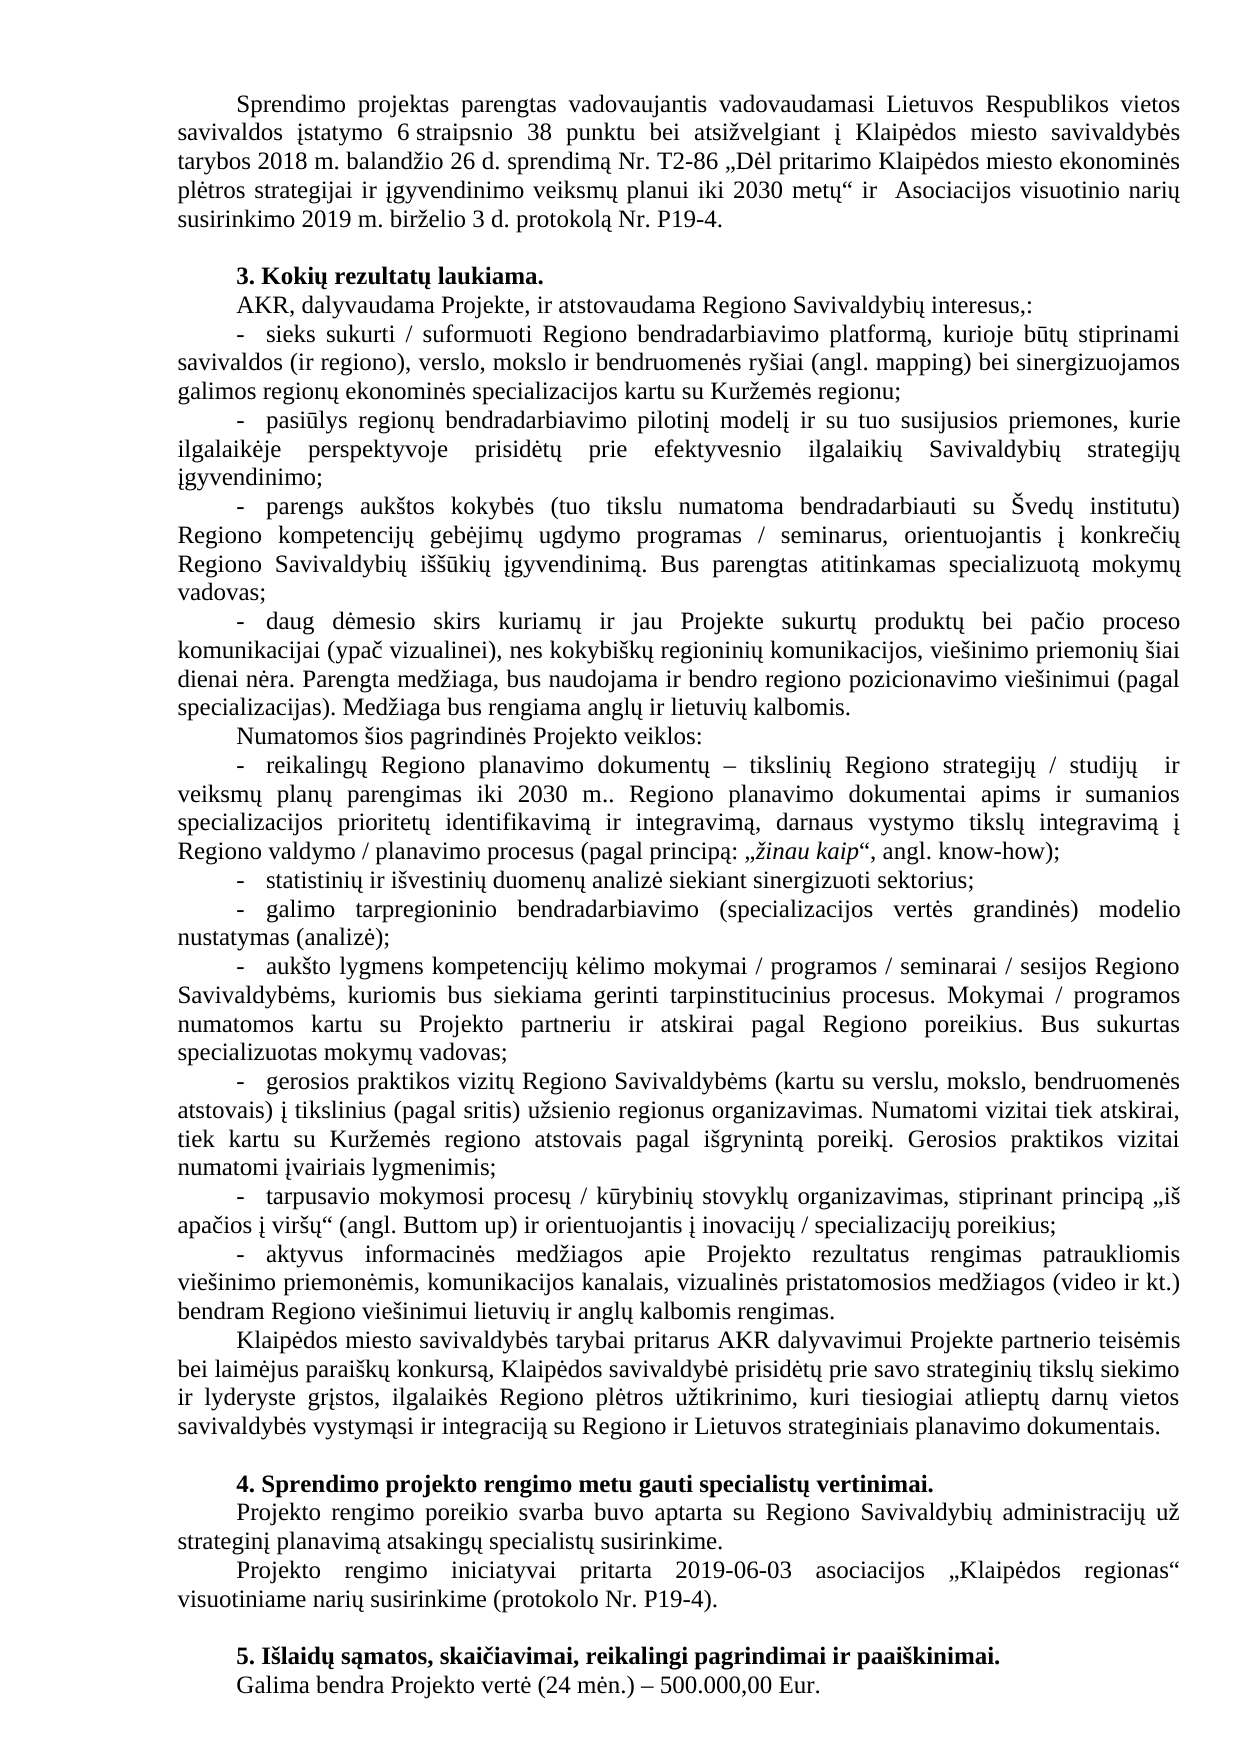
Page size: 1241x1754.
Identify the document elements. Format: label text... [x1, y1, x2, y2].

list parengs aukštos kokybės (tuo tikslu numatoma bendradarbiauti su Švedų institutu) Regiono kompetencijų gebėjimų ugdymo programas / seminarus, orientuojantis į konkrečių Regiono Savivaldybių iššūkių įgyvendinimą. Bus parengtas atitinkamas specializuotą mokymų vadovas; [177, 491, 1181, 606]
list galimo tarpregioninio bendradarbiavimo (specializacijos vertės grandinės) modelio nustatymas (analizė); [177, 894, 1181, 951]
text Numatomos šios pagrindinės Projekto veiklos: [177, 721, 1181, 750]
text 3. Kokių rezultatų laukiama. [177, 261, 1181, 290]
list gerosios praktikos vizitų Regiono Savivaldybėms (kartu su verslu, mokslo, bendruomenės atstovais) į tikslinius (pagal sritis) užsienio regionus organizavimas. Numatomi vizitai tiek atskirai, tiek kartu su Kuržemės regiono atstovais pagal išgrynintą poreikį. Gerosios praktikos vizitai numatomi įvairiais lygmenimis; [177, 1066, 1181, 1181]
text Projekto rengimo iniciatyvai pritarta 2019-06-03 asociacijos „Klaipėdos regionas“ visuotiniame narių susirinkime (protokolo Nr. P19-4). [177, 1555, 1181, 1612]
list daug dėmesio skirs kuriamų ir jau Projekte sukurtų produktų bei pačio proceso komunikacijai (ypač vizualinei), nes kokybiškų regioninių komunikacijos, viešinimo priemonių šiai dienai nėra. Parengta medžiaga, bus naudojama ir bendro regiono pozicionavimo viešinimui (pagal specializacijas). Medžiaga bus rengiama anglų ir lietuvių kalbomis. [177, 606, 1181, 721]
text Galima bendra Projekto vertė (24 mėn.) – 500.000,00 Eur. [177, 1670, 1181, 1699]
text Sprendimo projektas parengtas vadovaujantis vadovaudamasi Lietuvos Respublikos vietos savivaldos įstatymo 6 straipsnio 38 punktu bei atsižvelgiant į Klaipėdos miesto savivaldybės tarybos 2018 m. balandžio 26 d. sprendimą Nr. T2-86 „Dėl pritarimo Klaipėdos miesto ekonominės plėtros strategijai ir įgyvendinimo veiksmų planui iki 2030 metų“ ir Asociacijos visuotinio narių susirinkimo 2019 m. birželio 3 d. protokolą Nr. P19-4. [177, 89, 1181, 232]
text Projekto rengimo poreikio svarba buvo aptarta su Regiono Savivaldybių administracijų už strateginį planavimą atsakingų specialistų susirinkime. [177, 1497, 1181, 1555]
text AKR, dalyvaudama Projekte, ir atstovaudama Regiono Savivaldybių interesus,: [177, 290, 1181, 319]
list aukšto lygmens kompetencijų kėlimo mokymai / programos / seminarai / sesijos Regiono Savivaldybėms, kuriomis bus siekiama gerinti tarpinstitucinius procesus. Mokymai / programos numatomos kartu su Projekto partneriu ir atskirai pagal Regiono poreikius. Bus sukurtas specializuotas mokymų vadovas; [177, 951, 1181, 1066]
list pasiūlys regionų bendradarbiavimo pilotinį modelį ir su tuo susijusios priemones, kurie ilgalaikėje perspektyvoje prisidėtų prie efektyvesnio ilgalaikių Savivaldybių strategijų įgyvendinimo; [177, 405, 1181, 491]
list statistinių ir išvestinių duomenų analizė siekiant sinergizuoti sektorius; [177, 865, 1181, 894]
list reikalingų Regiono planavimo dokumentų – tikslinių Regiono strategijų / studijų ir veiksmų planų parengimas iki 2030 m.. Regiono planavimo dokumentai apims ir sumanios specializacijos prioritetų identifikavimą ir integravimą, darnaus vystymo tikslų integravimą į Regiono valdymo / planavimo procesus (pagal principą: „žinau kaip“, angl. know-how); [177, 750, 1181, 865]
list aktyvus informacinės medžiagos apie Projekto rezultatus rengimas patraukliomis viešinimo priemonėmis, komunikacijos kanalais, vizualinės pristatomosios medžiagos (video ir kt.) bendram Regiono viešinimui lietuvių ir anglų kalbomis rengimas. [177, 1239, 1181, 1325]
text Klaipėdos miesto savivaldybės tarybai pritarus AKR dalyvavimui Projekte partnerio teisėmis bei laimėjus paraiškų konkursą, Klaipėdos savivaldybė prisidėtų prie savo strateginių tikslų siekimo ir lyderyste grįstos, ilgalaikės Regiono plėtros užtikrinimo, kuri tiesiogiai atlieptų darnų vietos savivaldybės vystymąsi ir integraciją su Regiono ir Lietuvos strateginiais planavimo dokumentais. [177, 1325, 1181, 1440]
list tarpusavio mokymosi procesų / kūrybinių stovyklų organizavimas, stiprinant principą „iš apačios į viršų“ (angl. Buttom up) ir orientuojantis į inovacijų / specializacijų poreikius; [177, 1181, 1181, 1239]
text 5. Išlaidų sąmatos, skaičiavimai, reikalingi pagrindimai ir paaiškinimai. [177, 1641, 1181, 1670]
text 4. Sprendimo projekto rengimo metu gauti specialistų vertinimai. [177, 1469, 1181, 1497]
list sieks sukurti / suformuoti Regiono bendradarbiavimo platformą, kurioje būtų stiprinami savivaldos (ir regiono), verslo, mokslo ir bendruomenės ryšiai (angl. mapping) bei sinergizuojamos galimos regionų ekonominės specializacijos kartu su Kuržemės regionu; [177, 319, 1181, 405]
